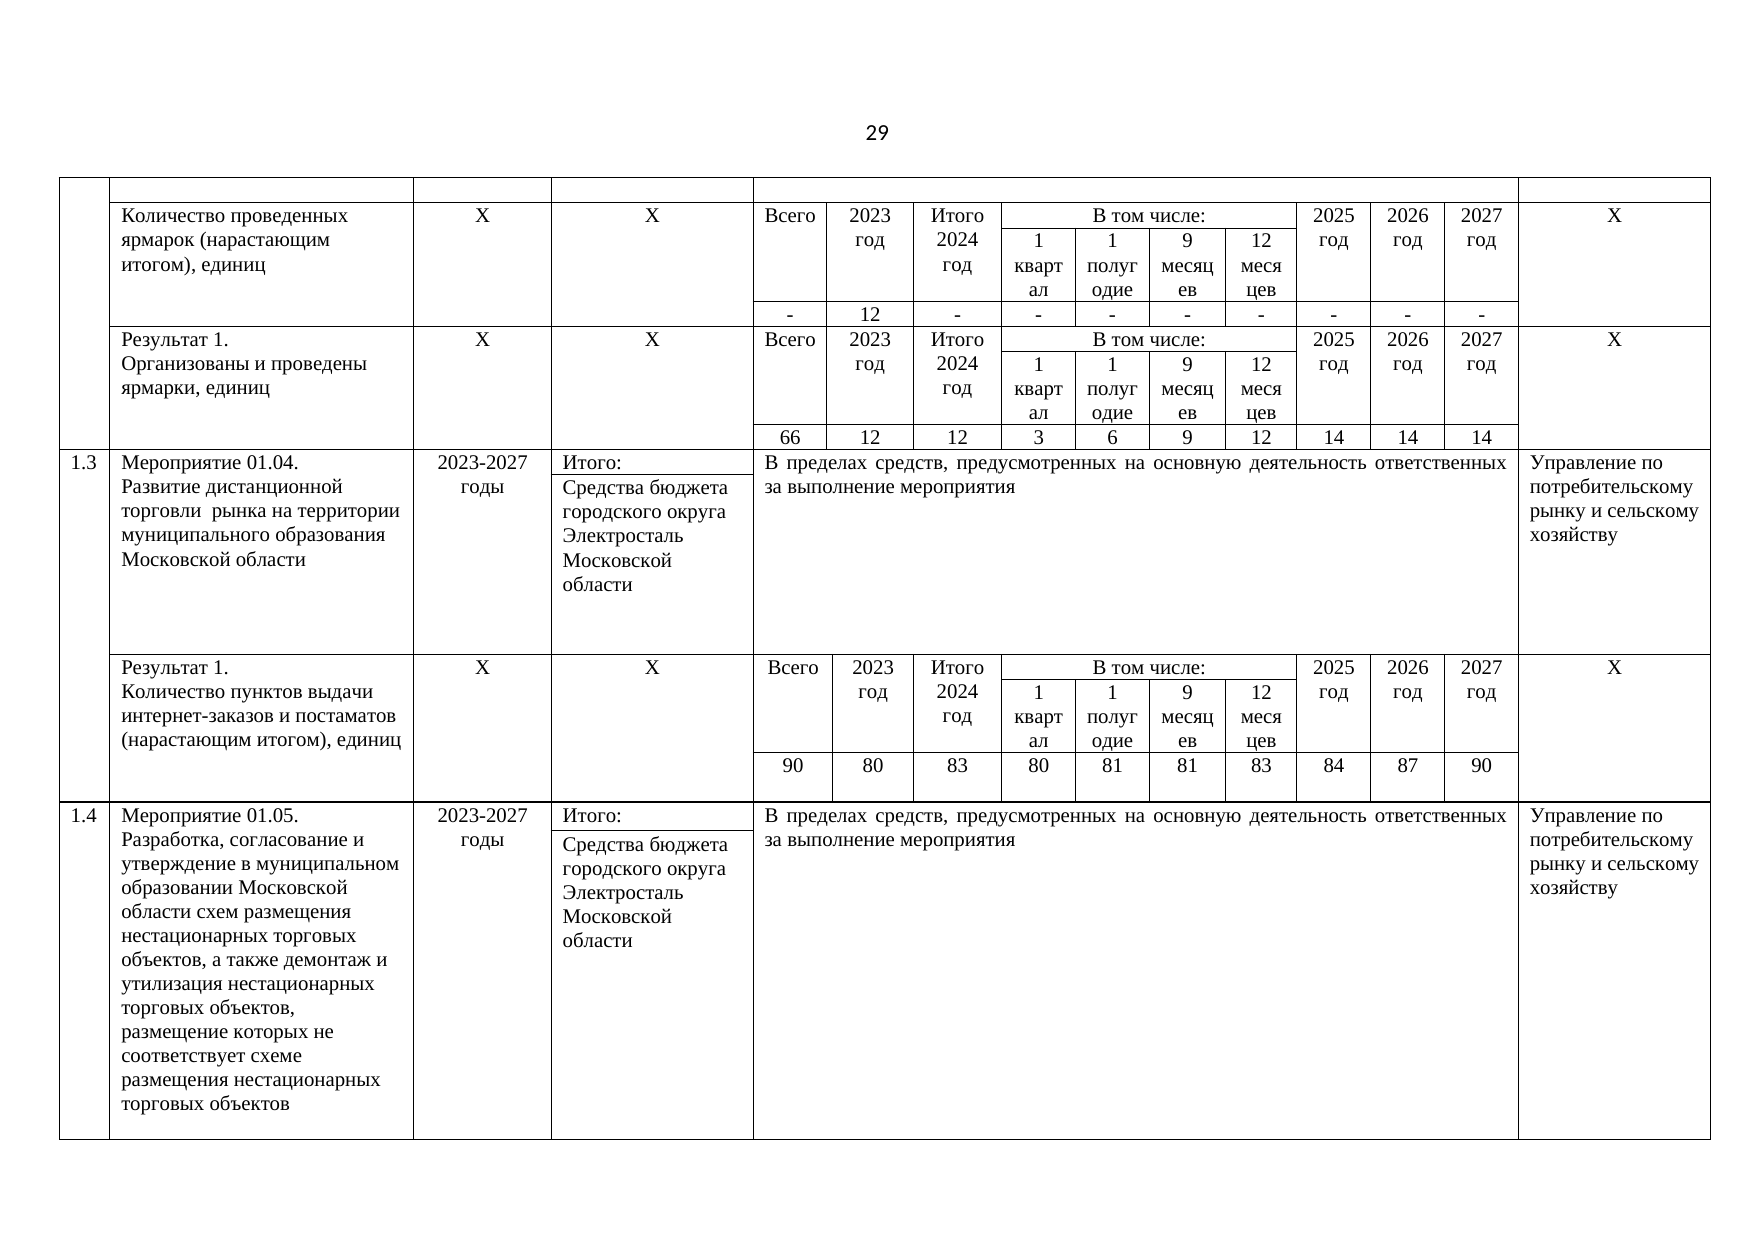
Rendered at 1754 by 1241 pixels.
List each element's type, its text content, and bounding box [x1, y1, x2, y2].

table_cell - [1226, 302, 1296, 326]
table_cell 9 месяцев [1150, 680, 1225, 752]
table_cell 2023-2027 годы [414, 803, 551, 1139]
table_cell Итого 2024 год [914, 655, 1001, 752]
table_cell 2023 год [827, 203, 913, 301]
table_cell 66 [754, 425, 826, 449]
table_cell Х [1519, 327, 1710, 449]
table_cell Результат 1. Количество пунктов выдачи интернет-заказов и постаматов (нарастающим итогом), единиц [110, 655, 413, 801]
table_cell Всего [754, 203, 826, 301]
table_cell 2025 год [1297, 327, 1370, 424]
table_cell 83 [1226, 753, 1296, 801]
table_cell 12 [1226, 425, 1296, 449]
table_cell Х [552, 655, 753, 801]
table_cell 1 квартал [1002, 229, 1075, 301]
table_cell 1 полугодие [1076, 229, 1149, 301]
table_cell 81 [1076, 753, 1149, 801]
table_cell Всего [754, 655, 832, 752]
table_cell 9 месяцев [1150, 229, 1225, 301]
table_cell 87 [1371, 753, 1444, 801]
table_cell 2025 год [1297, 655, 1370, 752]
table_cell 90 [754, 753, 832, 801]
table_cell - [1445, 302, 1518, 326]
table_cell 90 [1445, 753, 1518, 801]
table_cell 83 [914, 753, 1001, 801]
table_cell - [1002, 302, 1075, 326]
table_cell Итого 2024 год [914, 203, 1001, 301]
table_cell Х [414, 327, 551, 449]
table_cell 1.4 [60, 803, 109, 1139]
table_cell 2023-2027 годы [414, 450, 551, 654]
table_cell - [754, 302, 826, 326]
table_cell 12 [914, 425, 1001, 449]
table_cell Итого 2024 год [914, 327, 1001, 424]
table_cell Управление по потребительскому рынку и сельскому хозяйству [1519, 803, 1710, 1139]
table_cell 1 квартал [1002, 680, 1075, 752]
table_cell 12 месяцев [1226, 680, 1296, 752]
table_cell Х [1519, 655, 1710, 801]
table_cell 1 квартал [1002, 352, 1075, 424]
table_cell 14 [1371, 425, 1444, 449]
table_cell 1 полугодие [1076, 352, 1149, 424]
table_cell В пределах средств, предусмотренных на основную деятельность ответственных за выполнение мероприятия [754, 803, 1518, 1139]
table_cell Х [414, 655, 551, 801]
table_cell Х [552, 203, 753, 326]
table_cell Х [552, 327, 753, 449]
table_cell 3 [1002, 425, 1075, 449]
table_cell 9 [1150, 425, 1225, 449]
table_cell 2023 год [833, 655, 913, 752]
table_cell 12 [827, 302, 913, 326]
table_cell 81 [1150, 753, 1225, 801]
table_cell 1 полугодие [1076, 680, 1149, 752]
table_cell В том числе: [1002, 655, 1296, 679]
table_cell - [1076, 302, 1149, 326]
table_cell Х [1519, 203, 1710, 326]
table_cell 2025 год [1297, 203, 1370, 301]
table_cell 2026 год [1371, 327, 1444, 424]
table_cell - [914, 302, 1001, 326]
table_cell В том числе: [1002, 327, 1296, 351]
table_cell Количество проведенных ярмарок (нарастающим итогом), единиц [110, 203, 413, 326]
table_cell 2027 год [1445, 203, 1518, 301]
table_cell 2026 год [1371, 655, 1444, 752]
table_cell 2026 год [1371, 203, 1444, 301]
table_cell 80 [1002, 753, 1075, 801]
table_cell Мероприятие 01.04. Развитие дистанционной торговли рынка на территории муниципального образования Московской области [110, 450, 413, 654]
table_cell 2023 год [827, 327, 913, 424]
table_cell Х [414, 203, 551, 326]
table_cell 12 месяцев [1226, 229, 1296, 301]
table_cell 2027 год [1445, 655, 1518, 752]
table_cell 80 [833, 753, 913, 801]
table_cell 1.3 [60, 450, 109, 801]
table_cell 9 месяцев [1150, 352, 1225, 424]
table_cell В том числе: [1002, 203, 1296, 227]
table_cell 84 [1297, 753, 1370, 801]
table_cell Средства бюджета городского округа Электросталь Московской области [552, 475, 753, 654]
table_cell В пределах средств, предусмотренных на основную деятельность ответственных за выполнение мероприятия [754, 450, 1518, 654]
table_cell 12 [827, 425, 913, 449]
table_cell 14 [1297, 425, 1370, 449]
table_cell Итого: [552, 803, 753, 830]
table_cell Мероприятие 01.05. Разработка, согласование и утверждение в муниципальном образовании Московской области схем размещения нестационарных торговых объектов, а также демонтаж и утилизация нестационарных торговых объектов, размещение которых не соответствует схеме размещения нестационарных торговых объектов [110, 803, 413, 1139]
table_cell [552, 831, 753, 1139]
table_cell Всего [754, 327, 826, 424]
table_cell - [1150, 302, 1225, 326]
table_cell 6 [1076, 425, 1149, 449]
table_cell - [1297, 302, 1370, 326]
table_cell - [1371, 302, 1444, 326]
table_cell Управление по потребительскому рынку и сельскому хозяйству [1519, 450, 1710, 654]
table_cell Результат 1. Организованы и проведены ярмарки, единиц [110, 327, 413, 449]
table_cell 14 [1445, 425, 1518, 449]
table_cell Итого: [552, 450, 753, 474]
table_cell 2027 год [1445, 327, 1518, 424]
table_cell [552, 178, 753, 202]
table_cell 12 месяцев [1226, 352, 1296, 424]
